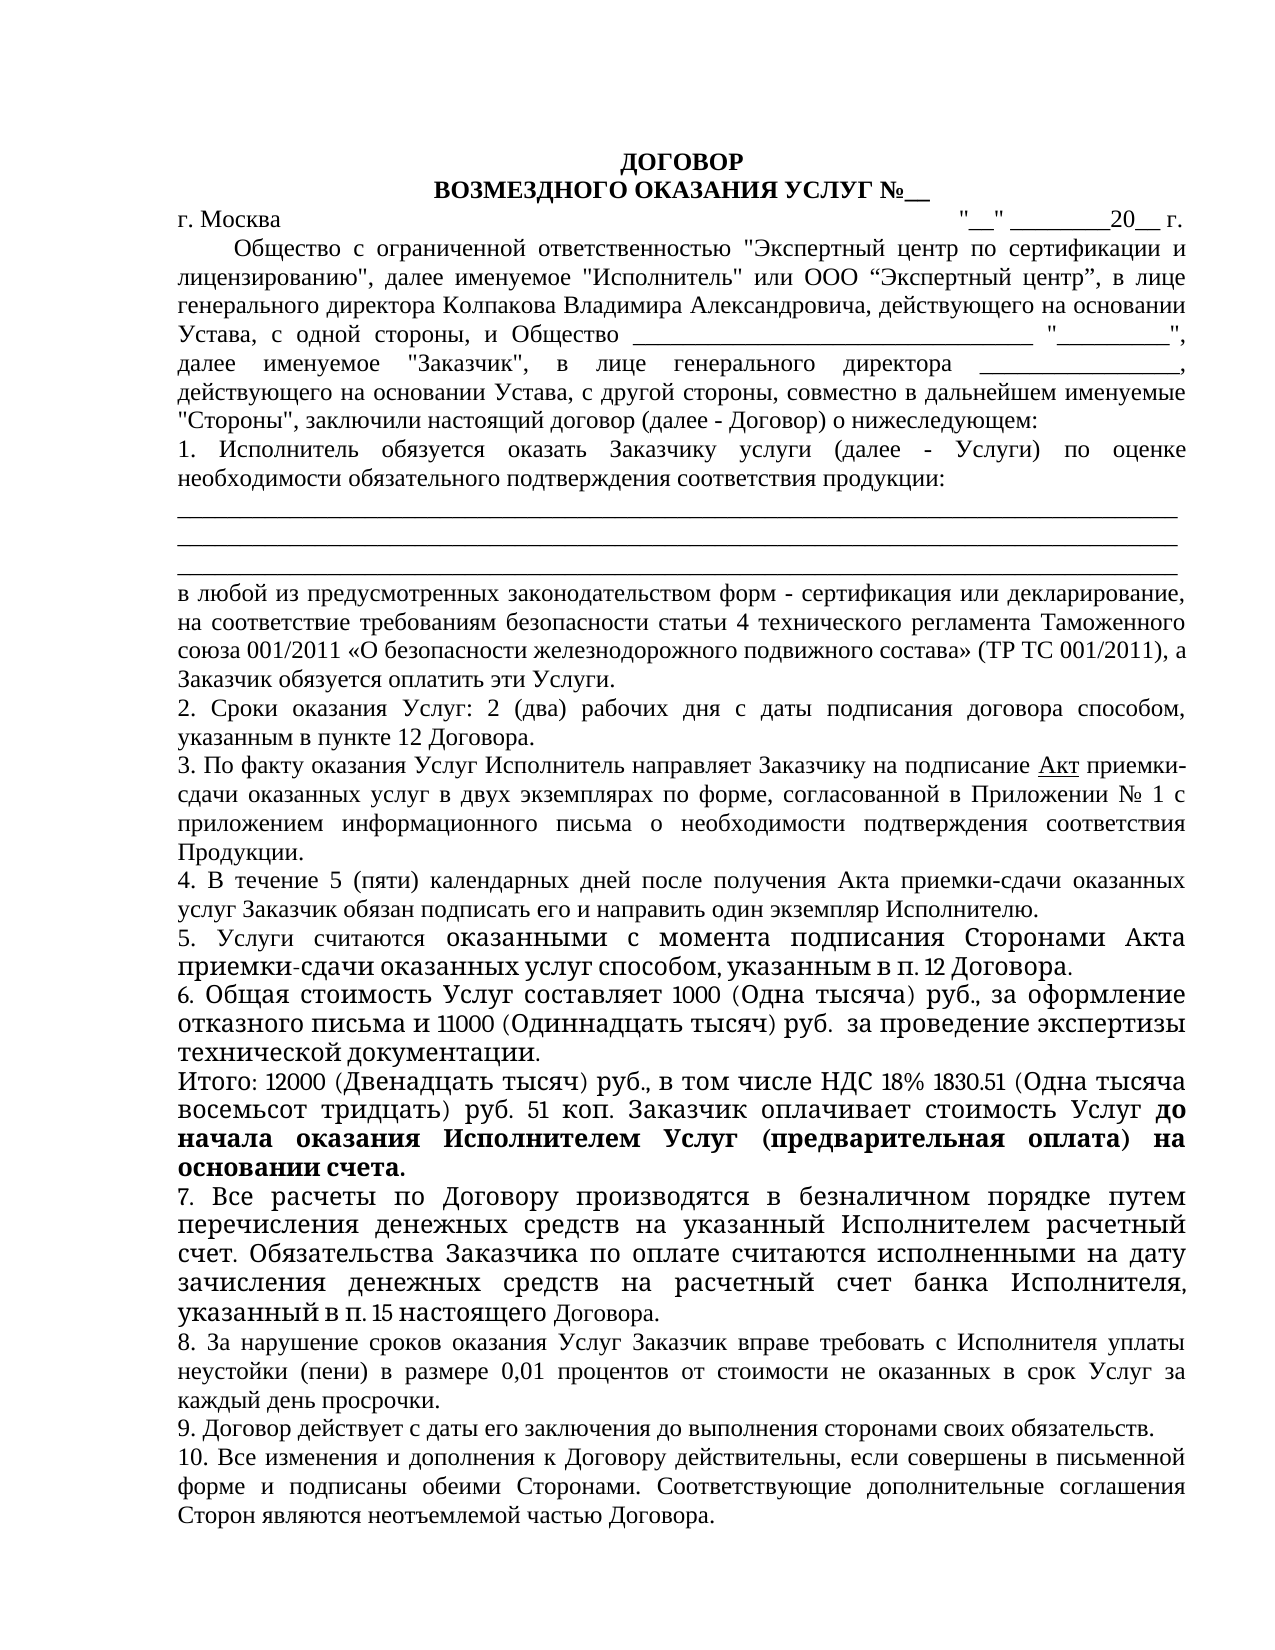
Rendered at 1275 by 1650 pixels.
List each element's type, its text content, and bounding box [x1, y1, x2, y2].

text 7. Все расчеты по Договору производятся в безналичном порядке путем перечисления денежных средств на указанный Исполнителем расчетный счет. Обязательства Заказчика по оплате считаются исполненными на дату зачисления денежных средств на расчетный счет банка Исполнителя, указанный в п. 15 настоящего Договора. [177, 1183, 1186, 1327]
text 8. За нарушение сроков оказания Услуг Заказчик вправе требовать с Исполнителя уплаты неустойки (пени) в размере 0,01 процентов от стоимости не оказанных в срок Услуг за каждый день просрочки. [177, 1327, 1186, 1413]
text 10. Все изменения и дополнения к Договору действительны, если совершены в письменной форме и подписаны обеими Сторонами. Соответствующие дополнительные соглашения Сторон являются неотъемлемой частью Договора. [177, 1442, 1186, 1528]
text 3. По факту оказания Услуг Исполнитель направляет Заказчику на подписание Акт приемки-сдачи оказанных услуг в двух экземплярах по форме, согласованной в Приложении № 1 с приложением информационного письма о необходимости подтверждения соответствия Продукции. [177, 751, 1186, 866]
text 2. Сроки оказания Услуг: 2 (два) рабочих дня c даты подписания договора способом, указанным в пункте 12 Договора. [177, 693, 1186, 751]
text ДОГОВОР [177, 147, 1186, 176]
text Общество с ограниченной ответственностью "Экспертный центр по сертификации и лицензированию", далее именуемое "Исполнитель" или ООО “Экспертный центр”, в лице генерального директора Колпакова Владимира Александровича, действующего на основании Устава, с одной стороны, и Общество ________________________________ "_________", далее именуемое "Заказчик", в лице генерального директора ________________, действующего на основании Устава, с другой стороны, совместно в дальнейшем именуемые "Стороны", заключили настоящий договор (далее - Договор) о нижеследующем: [177, 233, 1186, 434]
text 1. Исполнитель обязуется оказать Заказчику услуги (далее - Услуги) по оценке необходимости обязательного подтверждения соответствия продукции: [177, 434, 1186, 492]
text в любой из предусмотренных законодательством форм - сертификация или декларирование, на соответствие требованиям безопасности статьи 4 технического регламента Таможенного союза 001/2011 «О безопасности железнодорожного подвижного состава» (ТР ТС 001/2011), а Заказчик обязуется оплатить эти Услуги. [177, 578, 1186, 693]
text ВОЗМЕЗДНОГО ОКАЗАНИЯ УСЛУГ №__ [177, 176, 1186, 204]
text Итого: 12000 (Двенадцать тысяч) руб., в том числе НДС 18% 1830.51 (Одна тысяча восемьсот тридцать) руб. 51 коп. Заказчик оплачивает стоимость Услуг до начала оказания Исполнителем Услуг (предварительная оплата) на основании счета. [177, 1068, 1186, 1183]
text 4. В течение 5 (пяти) календарных дней после получения Акта приемки-сдачи оказанных услуг Заказчик обязан подписать его и направить один экземпляр Исполнителю. [177, 866, 1186, 923]
text 6. Общая стоимость Услуг составляет 1000 (Одна тысяча) руб., за оформление отказного письма и 11000 (Одиннадцать тысяч) руб. за проведение экспертизы технической документации. [177, 981, 1186, 1068]
text 9. Договор действует с даты его заключения до выполнения сторонами своих обязательств. [177, 1413, 1186, 1442]
text ________________________________________________________________________________________________________________________________________________________________________________________________________________________________________________ [177, 492, 1186, 578]
text г. Москва "__" ________20__ г. [177, 204, 1186, 233]
text 5. Услуги считаются оказанными с момента подписания Сторонами Акта приемки-сдачи оказанных услуг способом, указанным в п. 12 Договора. [177, 923, 1186, 981]
